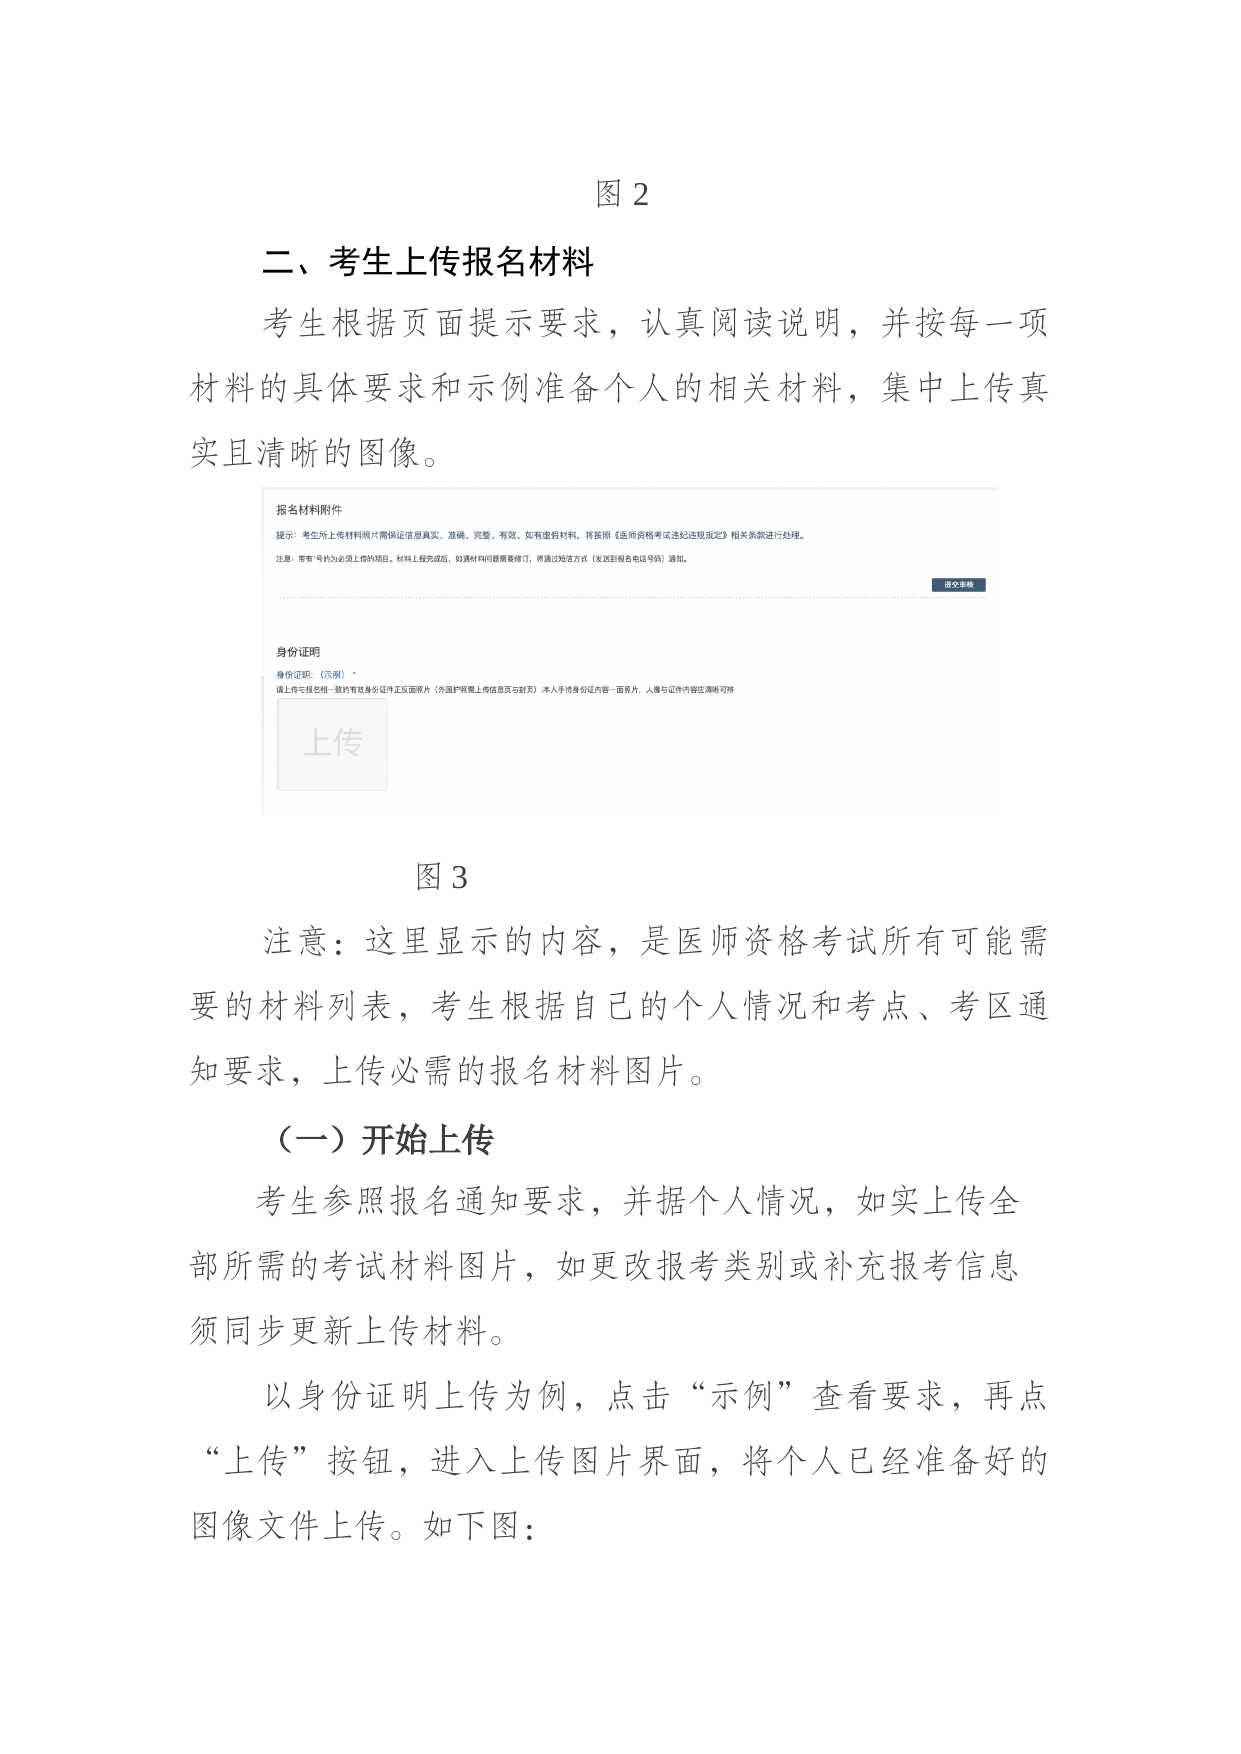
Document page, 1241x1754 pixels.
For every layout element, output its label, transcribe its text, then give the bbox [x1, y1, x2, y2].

text 考生参照报名通知要求，并据个人情况，如实上传全部所需的考试材料图片，如更改报考类别或补充报考信息须同步更新上传材料。 [187, 1169, 1053, 1364]
text 二、考生上传报名材料 [187, 227, 1053, 292]
text （一）开始上传 [187, 1104, 1053, 1169]
text 图3 [187, 844, 1053, 909]
picture [261, 487, 999, 816]
text 注意：这里显示的内容，是医师资格考试所有可能需要的材料列表，考生根据自己的个人情况和考点、考区通知要求，上传必需的报名材料图片。 [187, 909, 1053, 1104]
text 以身份证明上传为例，点击“示例”查看要求，再点“上传”按钮，进入上传图片界面，将个人已经准备好的图像文件上传。如下图： [187, 1364, 1053, 1559]
text 图2 [187, 162, 1053, 227]
text 考生根据页面提示要求，认真阅读说明，并按每一项材料的具体要求和示例准备个人的相关材料，集中上传真实且清晰的图像。 [187, 292, 1053, 487]
